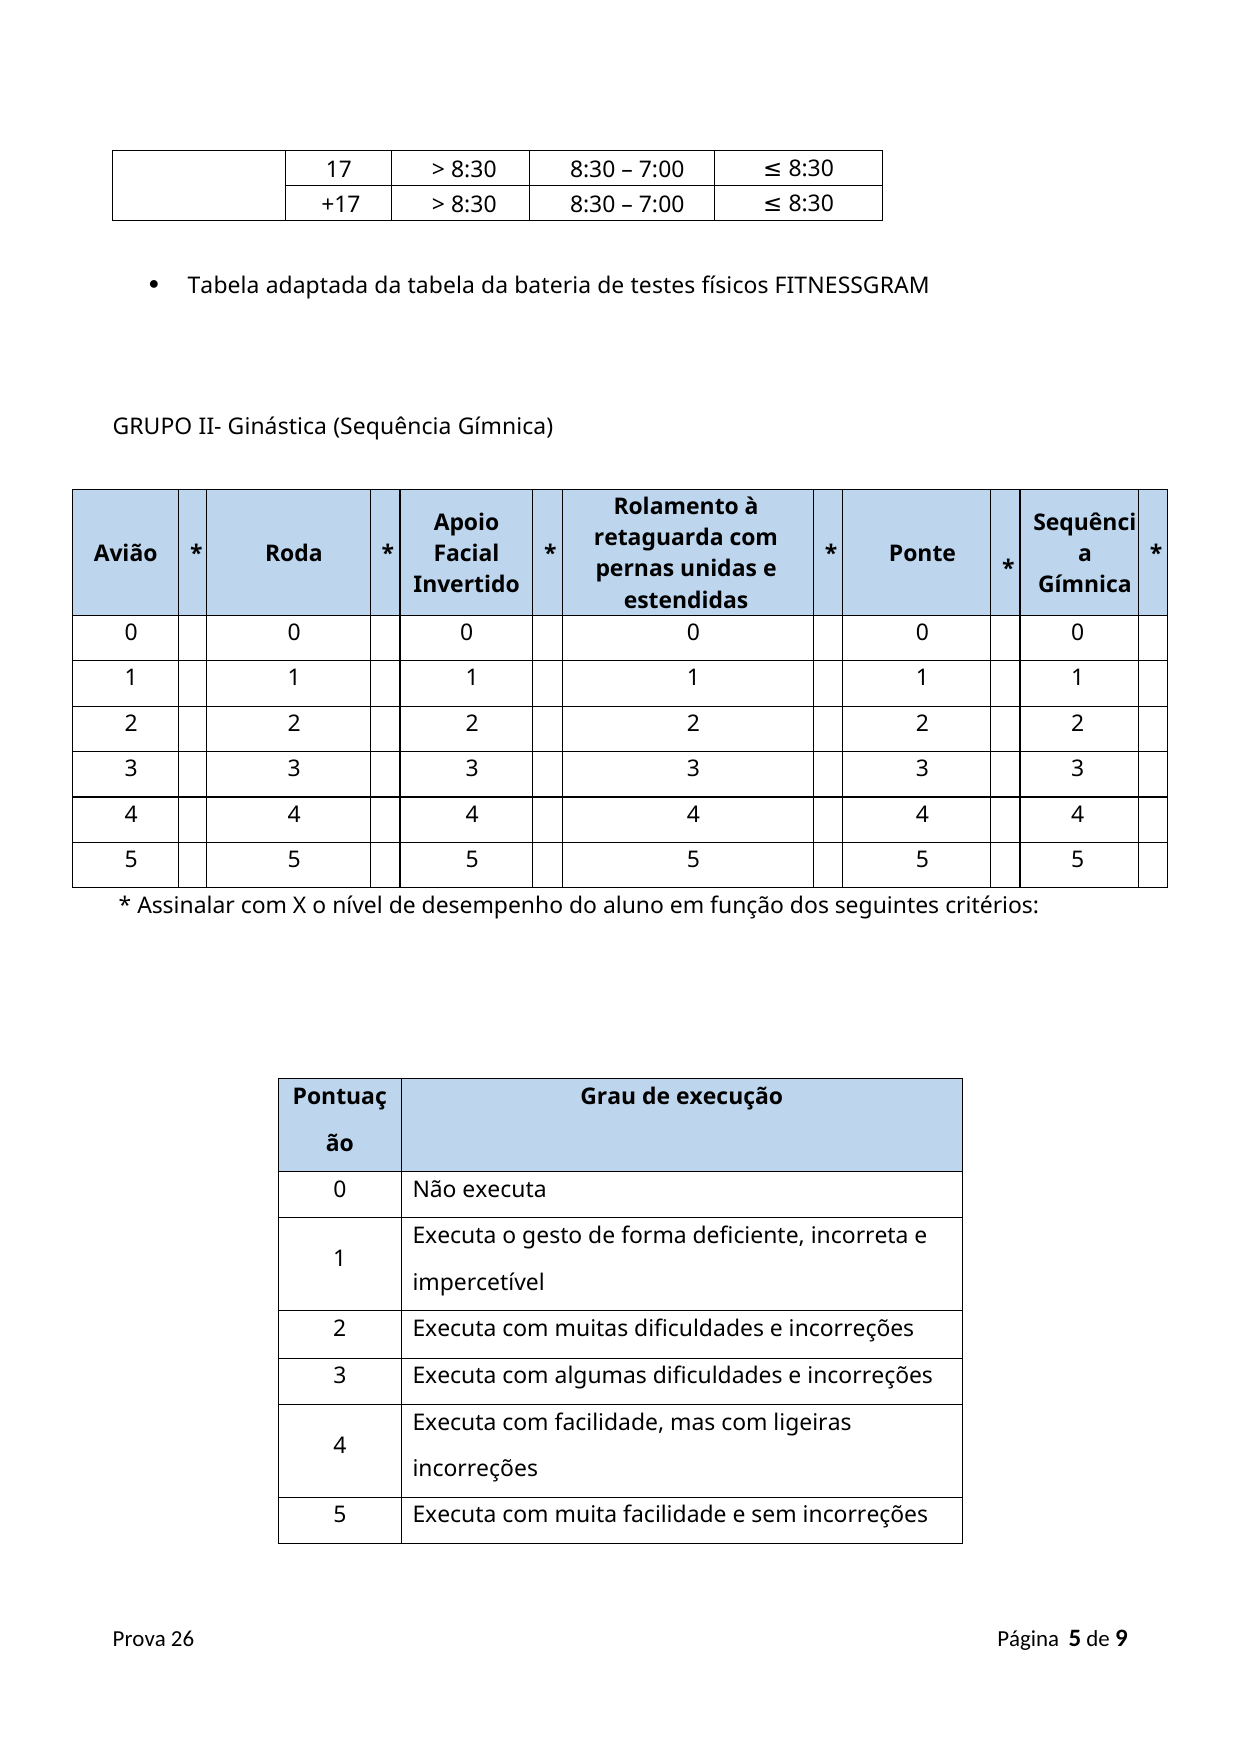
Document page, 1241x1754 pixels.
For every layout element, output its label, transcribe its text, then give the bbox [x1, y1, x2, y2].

table_cell 3 [563, 752, 813, 796]
table_cell [814, 752, 842, 796]
table_cell [1139, 616, 1167, 660]
table_cell 3 [401, 752, 532, 796]
table_cell 3 [73, 752, 178, 796]
table_cell [371, 661, 399, 706]
table_cell [814, 707, 842, 751]
table_header * [533, 490, 562, 615]
table_cell [991, 798, 1019, 842]
table_cell 0 [73, 616, 178, 660]
table_cell 2 [279, 1311, 401, 1358]
table_cell 0 [1021, 616, 1138, 660]
table_cell ≤ 8:30 [715, 186, 882, 220]
table_cell [179, 707, 206, 751]
table_cell 17 [286, 151, 391, 185]
table_cell [533, 707, 562, 751]
table_cell [533, 661, 562, 706]
table_header * [1139, 490, 1167, 615]
table_cell 4 [279, 1405, 401, 1497]
table_cell 5 [843, 843, 990, 887]
table_header * [991, 490, 1019, 615]
table_header Pontuação [279, 1079, 401, 1171]
table_cell 4 [73, 798, 178, 842]
table_cell Não executa [402, 1172, 962, 1217]
table_cell 1 [563, 661, 813, 706]
table_cell 3 [1021, 752, 1138, 796]
table_cell [179, 661, 206, 706]
table_cell > 8:30 [392, 186, 529, 220]
table_cell ≤ 8:30 [715, 151, 882, 185]
table_cell 5 [563, 843, 813, 887]
table_cell Executa com muita facilidade e sem incorreções [402, 1498, 962, 1543]
table_cell 1 [73, 661, 178, 706]
table_cell 1 [843, 661, 990, 706]
table_cell 5 [1021, 843, 1138, 887]
table_cell Executa com algumas dificuldades e incorreções [402, 1359, 962, 1404]
table_header Sequência Gímnica [1021, 490, 1138, 615]
table_cell 1 [1021, 661, 1138, 706]
table_cell 0 [279, 1172, 401, 1217]
table_cell 0 [843, 616, 990, 660]
table_cell 8:30 – 7:00 [530, 186, 714, 220]
text * Assinalar com X o nível de desempenho do aluno em função dos seguintes critérios: [112, 889, 1128, 920]
table_cell 4 [563, 798, 813, 842]
table_cell [533, 843, 562, 887]
list Tabela adaptada da tabela da bateria de testes físicos FITNESSGRAM [150, 268, 1128, 301]
table_cell [814, 843, 842, 887]
table_cell Executa com muitas dificuldades e incorreções [402, 1311, 962, 1358]
table_cell 2 [401, 707, 532, 751]
table_cell [179, 843, 206, 887]
table_cell 2 [563, 707, 813, 751]
table_cell [814, 616, 842, 660]
table_cell 8:30 – 7:00 [530, 151, 714, 185]
table_cell [179, 616, 206, 660]
table_cell 2 [207, 707, 370, 751]
table_cell 5 [73, 843, 178, 887]
table_cell [991, 752, 1019, 796]
table_cell [991, 661, 1019, 706]
table_cell 2 [843, 707, 990, 751]
table_header Apoio Facial Invertido [401, 490, 532, 615]
table_cell [991, 843, 1019, 887]
table_cell [371, 752, 399, 796]
table_header Grau de execução [402, 1079, 962, 1171]
table_cell [1139, 752, 1167, 796]
table_cell [814, 661, 842, 706]
table_cell 4 [1021, 798, 1138, 842]
table_cell 3 [207, 752, 370, 796]
table_header * [814, 490, 842, 615]
table_cell > 8:30 [392, 151, 529, 185]
table_cell [179, 798, 206, 842]
table_header Avião [73, 490, 178, 615]
table_cell [371, 798, 399, 842]
table_cell [533, 752, 562, 796]
table_cell 5 [401, 843, 532, 887]
table_cell 2 [1021, 707, 1138, 751]
table_cell 5 [279, 1498, 401, 1543]
table_cell 1 [279, 1218, 401, 1310]
table_cell 4 [843, 798, 990, 842]
table_cell [533, 616, 562, 660]
table_cell [1139, 707, 1167, 751]
table_cell [991, 707, 1019, 751]
table_cell 2 [73, 707, 178, 751]
table_header * [371, 490, 399, 615]
table_cell [1139, 798, 1167, 842]
table_cell [179, 752, 206, 796]
table_cell [1139, 661, 1167, 706]
table_header Rolamento à retaguarda com pernas unidas e estendidas [563, 490, 813, 615]
table_cell 5 [207, 843, 370, 887]
table_cell 0 [207, 616, 370, 660]
table_cell Executa o gesto de forma deficiente, incorreta e impercetível [402, 1218, 962, 1310]
text GRUPO II- Ginástica (Sequência Gímnica) [112, 408, 1128, 441]
table_header * [179, 490, 206, 615]
table_header Ponte [843, 490, 990, 615]
table_cell Executa com facilidade, mas com ligeiras incorreções [402, 1405, 962, 1497]
table_header Roda [207, 490, 370, 615]
table_cell 4 [207, 798, 370, 842]
table_cell [371, 616, 399, 660]
table_cell +17 [286, 186, 391, 220]
table_cell 1 [401, 661, 532, 706]
table_cell [814, 798, 842, 842]
table_cell 3 [843, 752, 990, 796]
table_cell [371, 707, 399, 751]
table_cell [533, 798, 562, 842]
table_cell 0 [401, 616, 532, 660]
table_cell 3 [279, 1359, 401, 1404]
table_cell [371, 843, 399, 887]
table_cell [1139, 843, 1167, 887]
table_cell 0 [563, 616, 813, 660]
table_cell 1 [207, 661, 370, 706]
table_cell 4 [401, 798, 532, 842]
table_cell [991, 616, 1019, 660]
